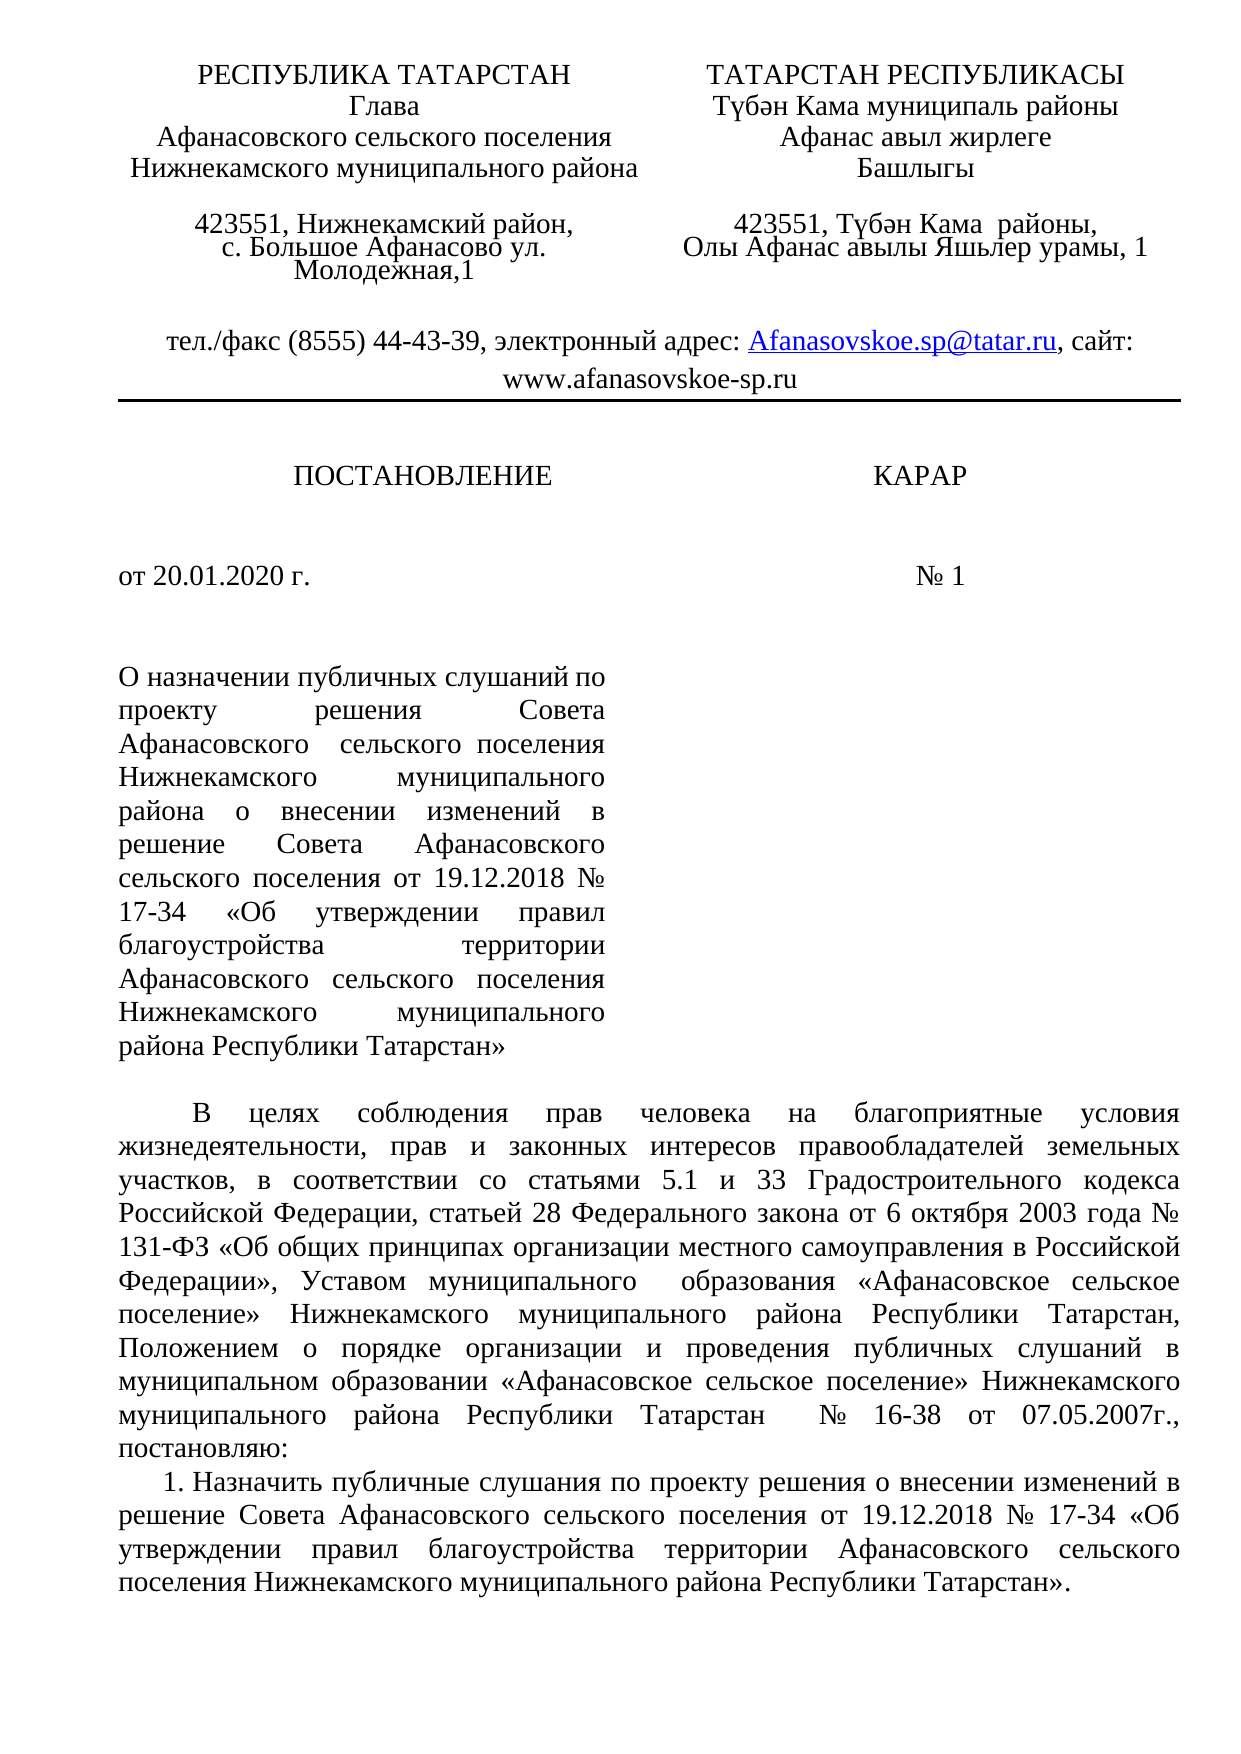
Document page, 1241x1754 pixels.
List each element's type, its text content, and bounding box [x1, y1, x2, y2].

table_header ТАТАРСТАН РЕСПУБЛИКАСЫ Түбән Кама муниципаль районы Афанас авыл жирлеге Башлыгы 423551, Түбән Кама районы, Олы Афанас авылы Яшьлер урамы, 1 [650, 59, 1181, 323]
table_header РЕСПУБЛИКА ТАТАРСТАН Глава Афанасовского сельского поселения Нижнекамского муниципального района 423551, Нижнекамский район, с. Большое Афанасово ул. Молодежная,1 [118, 59, 650, 323]
text В целях соблюдения прав человека на благоприятные условия жизнедеятельности, прав и законных интересов правообладателей земельных участков, в соответствии со статьями 5.1 и 33 Градостроительного кодекса Российской Федерации, статьей 28 Федерального закона от 6 октября 2003 года № 131-ФЗ «Об общих принципах организации местного самоуправления в Российской Федерации», Уставом муниципального образования «Афанасовское сельское поселение» Нижнекамского муниципального района Республики Татарстан, Положением о порядке организации и проведения публичных слушаний в муниципальном образовании «Афанасовское сельское поселение» Нижнекамского муниципального района Республики Татарстан № 16-38 от 07.05.2007г., постановляю: [118, 1095, 1181, 1464]
text от 20.01.2020 г. № 1 [118, 558, 1181, 592]
table_cell тел./факс (8555) 44-43-39, электронный адрес: Afanasovskoe.sp@tatar.ru, сайт: www.afanasovskoe-sp.ru [118, 323, 1181, 398]
text ПОСТАНОВЛЕНИЕ КАРАР [118, 458, 1181, 491]
list Назначить публичные слушания по проекту решения о внесении изменений в решение Совета Афанасовского сельского поселения от 19.12.2018 № 17-34 «Об утверждении правил благоустройства территории Афанасовского сельского поселения Нижнекамского муниципального района Республики Татарстан». [118, 1464, 1181, 1598]
text О назначении публичных слушаний по проекту решения Совета Афанасовского сельского поселения Нижнекамского муниципального района о внесении изменений в решение Совета Афанасовского сельского поселения от 19.12.2018 № 17-34 «Об утверждении правил благоустройства территории Афанасовского сельского поселения Нижнекамского муниципального района Республики Татарстан» [118, 659, 605, 1061]
